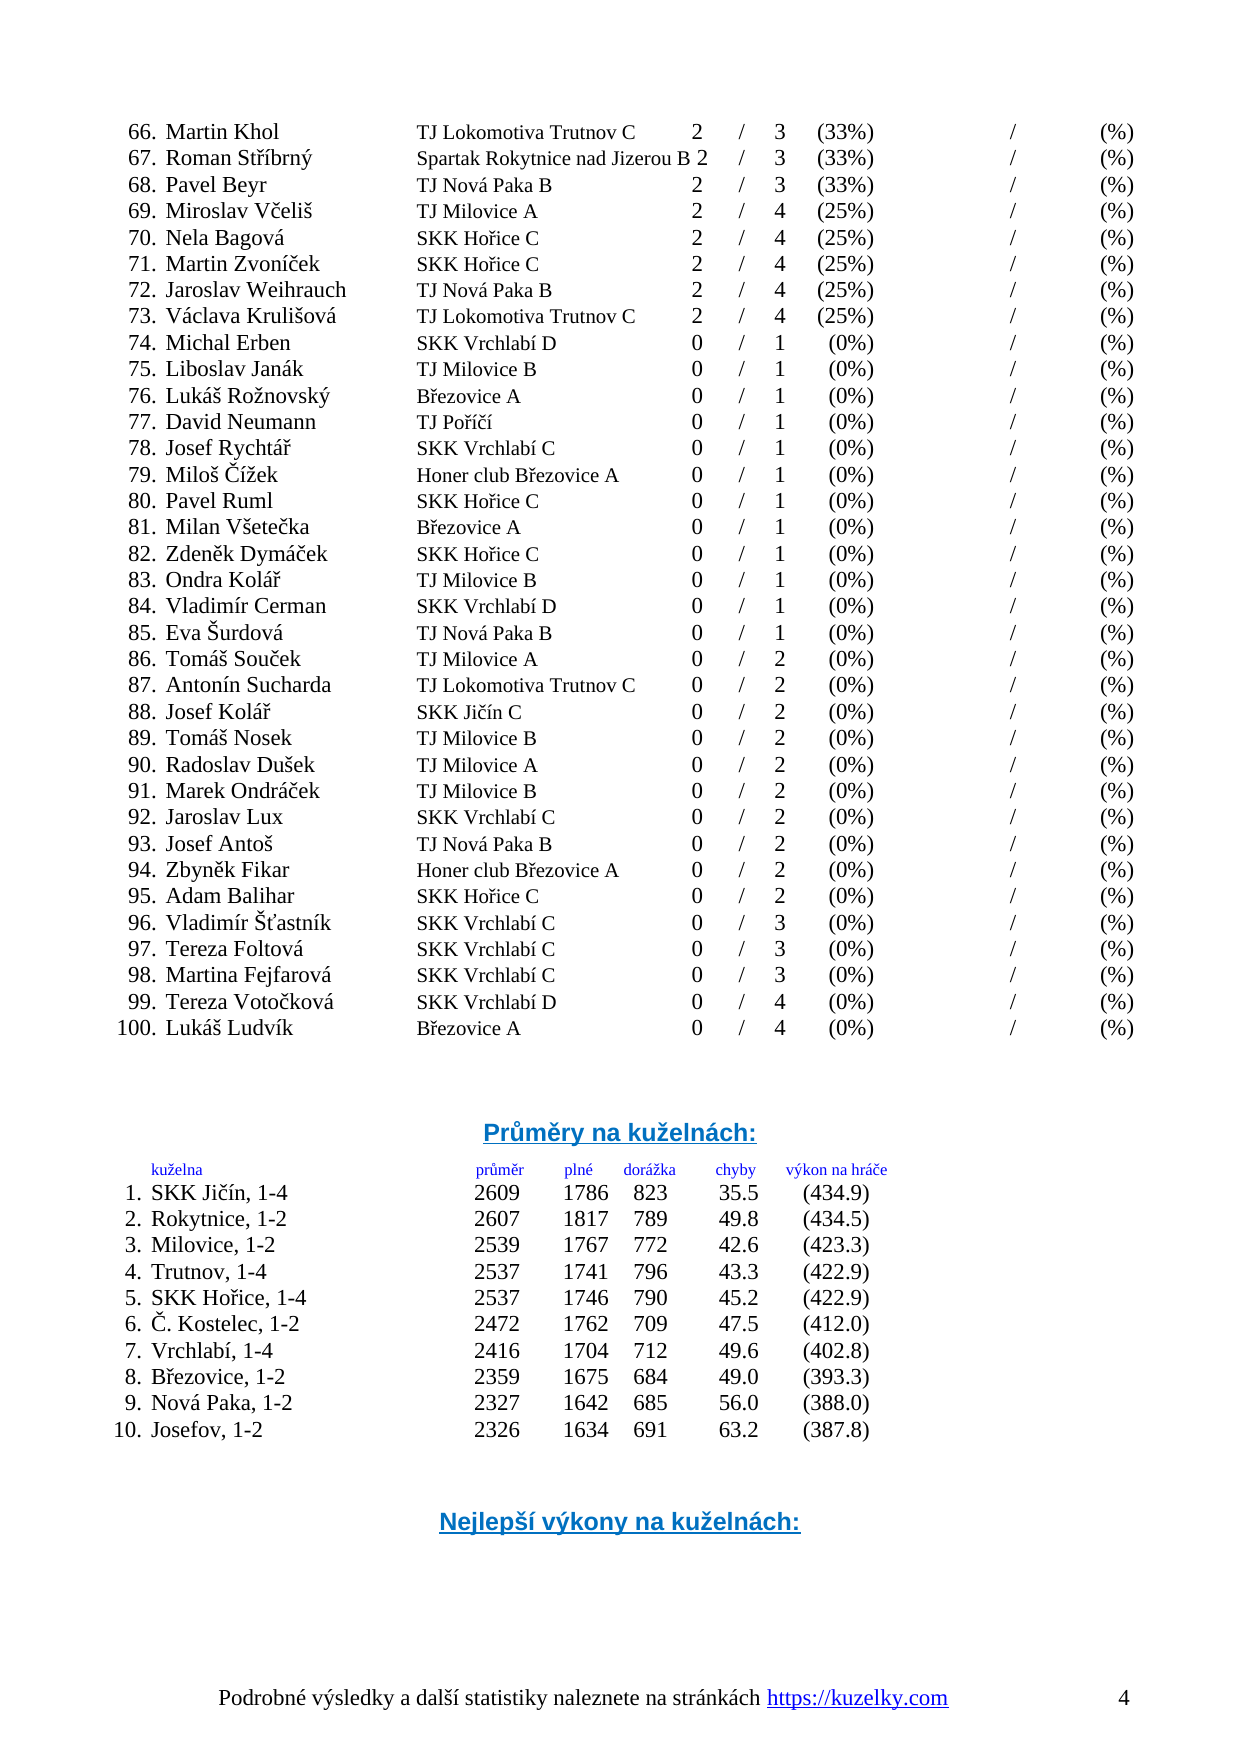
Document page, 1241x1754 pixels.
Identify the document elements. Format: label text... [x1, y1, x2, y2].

text 92. Jaroslav Lux SKK Vrchlabí C 0 / 2 (0%) / (%) [106, 803, 1134, 830]
text 66. Martin Khol TJ Lokomotiva Trutnov C 2 / 3 (33%) / (%) [106, 118, 1134, 144]
text 75. Liboslav Janák TJ Milovice B 0 / 1 (0%) / (%) [106, 355, 1134, 382]
text 69. Miroslav Včeliš TJ Milovice A 2 / 4 (25%) / (%) [106, 197, 1134, 223]
text 72. Jaroslav Weihrauch TJ Nová Paka B 2 / 4 (25%) / (%) [106, 276, 1134, 303]
text 90. Radoslav Dušek TJ Milovice A 0 / 2 (0%) / (%) [106, 751, 1134, 777]
text 96. Vladimír Šťastník SKK Vrchlabí C 0 / 3 (0%) / (%) [106, 909, 1134, 935]
text 99. Tereza Votočková SKK Vrchlabí D 0 / 4 (0%) / (%) [106, 988, 1134, 1014]
text 83. Ondra Kolář TJ Milovice B 0 / 1 (0%) / (%) [106, 566, 1134, 592]
text 78. Josef Rychtář SKK Vrchlabí C 0 / 1 (0%) / (%) [106, 434, 1134, 461]
text 2. Rokytnice, 1-2 2607 1817 789 49.8 (434.5) [106, 1205, 1134, 1231]
text 74. Michal Erben SKK Vrchlabí D 0 / 1 (0%) / (%) [106, 329, 1134, 355]
text 84. Vladimír Cerman SKK Vrchlabí D 0 / 1 (0%) / (%) [106, 592, 1134, 619]
text kuželna průměr plné dorážka chyby výkon na hráče [106, 1159, 1134, 1179]
text 71. Martin Zvoníček SKK Hořice C 2 / 4 (25%) / (%) [106, 250, 1134, 276]
text 80. Pavel Ruml SKK Hořice C 0 / 1 (0%) / (%) [106, 487, 1134, 513]
text 98. Martina Fejfarová SKK Vrchlabí C 0 / 3 (0%) / (%) [106, 961, 1134, 988]
text 82. Zdeněk Dymáček SKK Hořice C 0 / 1 (0%) / (%) [106, 540, 1134, 566]
text 9. Nová Paka, 1-2 2327 1642 685 56.0 (388.0) [106, 1389, 1134, 1416]
text 70. Nela Bagová SKK Hořice C 2 / 4 (25%) / (%) [106, 223, 1134, 250]
text 88. Josef Kolář SKK Jičín C 0 / 2 (0%) / (%) [106, 698, 1134, 724]
text 10. Josefov, 1-2 2326 1634 691 63.2 (387.8) [106, 1416, 1134, 1442]
text Nejlepší výkony na kuželnách: [94, 1507, 1145, 1536]
text 85. Eva Šurdová TJ Nová Paka B 0 / 1 (0%) / (%) [106, 619, 1134, 645]
text 6. Č. Kostelec, 1-2 2472 1762 709 47.5 (412.0) [106, 1310, 1134, 1337]
text 95. Adam Balihar SKK Hořice C 0 / 2 (0%) / (%) [106, 882, 1134, 909]
text 89. Tomáš Nosek TJ Milovice B 0 / 2 (0%) / (%) [106, 724, 1134, 751]
text 94. Zbyněk Fikar Honer club Březovice A 0 / 2 (0%) / (%) [106, 856, 1134, 882]
text 91. Marek Ondráček TJ Milovice B 0 / 2 (0%) / (%) [106, 777, 1134, 803]
text 3. Milovice, 1-2 2539 1767 772 42.6 (423.3) [106, 1231, 1134, 1258]
text 68. Pavel Beyr TJ Nová Paka B 2 / 3 (33%) / (%) [106, 171, 1134, 197]
text 86. Tomáš Souček TJ Milovice A 0 / 2 (0%) / (%) [106, 645, 1134, 672]
text 5. SKK Hořice, 1-4 2537 1746 790 45.2 (422.9) [106, 1284, 1134, 1310]
text 4. Trutnov, 1-4 2537 1741 796 43.3 (422.9) [106, 1258, 1134, 1284]
text 8. Březovice, 1-2 2359 1675 684 49.0 (393.3) [106, 1363, 1134, 1389]
text 7. Vrchlabí, 1-4 2416 1704 712 49.6 (402.8) [106, 1337, 1134, 1363]
text 93. Josef Antoš TJ Nová Paka B 0 / 2 (0%) / (%) [106, 830, 1134, 856]
text 97. Tereza Foltová SKK Vrchlabí C 0 / 3 (0%) / (%) [106, 935, 1134, 961]
text 87. Antonín Sucharda TJ Lokomotiva Trutnov C 0 / 2 (0%) / (%) [106, 672, 1134, 698]
text 81. Milan Všetečka Březovice A 0 / 1 (0%) / (%) [106, 513, 1134, 540]
text 79. Miloš Čížek Honer club Březovice A 0 / 1 (0%) / (%) [106, 461, 1134, 487]
text 73. Václava Krulišová TJ Lokomotiva Trutnov C 2 / 4 (25%) / (%) [106, 303, 1134, 329]
text 77. David Neumann TJ Poříčí 0 / 1 (0%) / (%) [106, 408, 1134, 434]
text 67. Roman Stříbrný Spartak Rokytnice nad Jizerou B 2 / 3 (33%) / (%) [106, 144, 1134, 171]
text 100. Lukáš Ludvík Březovice A 0 / 4 (0%) / (%) [106, 1014, 1134, 1041]
text Průměry na kuželnách: [94, 1118, 1145, 1147]
text 76. Lukáš Rožnovský Březovice A 0 / 1 (0%) / (%) [106, 382, 1134, 408]
text 1. SKK Jičín, 1-4 2609 1786 823 35.5 (434.9) [106, 1179, 1134, 1205]
